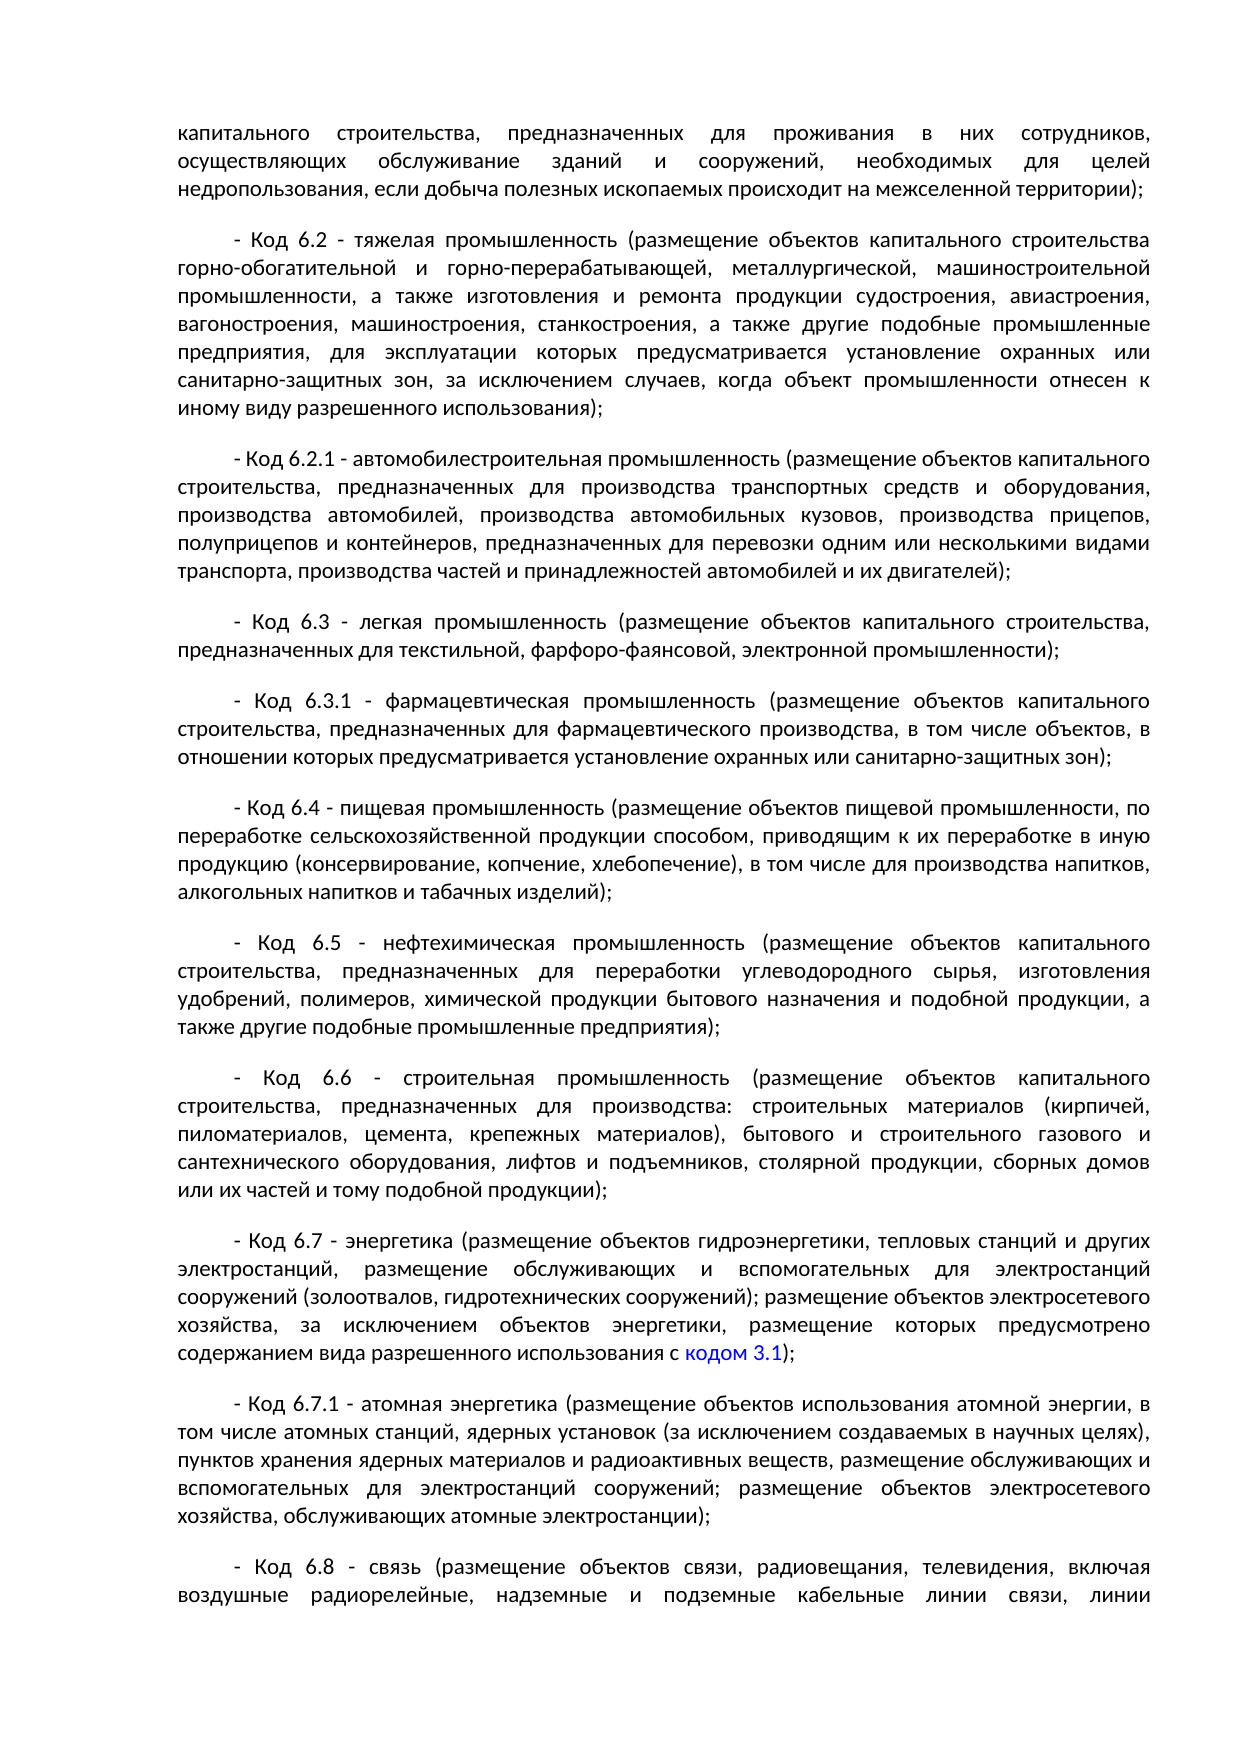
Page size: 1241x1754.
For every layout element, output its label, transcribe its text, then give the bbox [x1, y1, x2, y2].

text - Код 6.4 - пищевая промышленность (размещение объектов пищевой промышленности, по переработке сельскохозяйственной продукции способом, приводящим к их переработке в иную продукцию (консервирование, копчение, хлебопечение), в том числе для производства напитков, алкогольных напитков и табачных изделий); [177, 793, 1152, 905]
text - Код 6.2 - тяжелая промышленность (размещение объектов капитального строительства горно-обогатительной и горно-перерабатывающей, металлургической, машиностроительной промышленности, а также изготовления и ремонта продукции судостроения, авиастроения, вагоностроения, машиностроения, станкостроения, а также другие подобные промышленные предприятия, для эксплуатации которых предусматривается установление охранных или санитарно-защитных зон, за исключением случаев, когда объект промышленности отнесен к иному виду разрешенного использования); [177, 225, 1152, 421]
text - Код 6.3.1 - фармацевтическая промышленность (размещение объектов капитального строительства, предназначенных для фармацевтического производства, в том числе объектов, в отношении которых предусматривается установление охранных или санитарно-защитных зон); [177, 686, 1152, 770]
text - Код 6.7.1 - атомная энергетика (размещение объектов использования атомной энергии, в том числе атомных станций, ядерных установок (за исключением создаваемых в научных целях), пунктов хранения ядерных материалов и радиоактивных веществ, размещение обслуживающих и вспомогательных для электростанций сооружений; размещение объектов электросетевого хозяйства, обслуживающих атомные электростанции); [177, 1389, 1152, 1529]
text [177, 1552, 1152, 1608]
text - Код 6.3 - легкая промышленность (размещение объектов капитального строительства, предназначенных для текстильной, фарфоро-фаянсовой, электронной промышленности); [177, 607, 1152, 663]
text - Код 6.2.1 - автомобилестроительная промышленность (размещение объектов капитального строительства, предназначенных для производства транспортных средств и оборудования, производства автомобилей, производства автомобильных кузовов, производства прицепов, полуприцепов и контейнеров, предназначенных для перевозки одним или несколькими видами транспорта, производства частей и принадлежностей автомобилей и их двигателей); [177, 444, 1152, 584]
text - Код 6.7 - энергетика (размещение объектов гидроэнергетики, тепловых станций и других электростанций, размещение обслуживающих и вспомогательных для электростанций сооружений (золоотвалов, гидротехнических сооружений); размещение объектов электросетевого хозяйства, за исключением объектов энергетики, размещение которых предусмотрено содержанием вида разрешенного использования с кодом 3.1); [177, 1226, 1152, 1366]
text - Код 6.5 - нефтехимическая промышленность (размещение объектов капитального строительства, предназначенных для переработки углеводородного сырья, изготовления удобрений, полимеров, химической продукции бытового назначения и подобной продукции, а также другие подобные промышленные предприятия); [177, 928, 1152, 1040]
text - Код 6.6 - строительная промышленность (размещение объектов капитального строительства, предназначенных для производства: строительных материалов (кирпичей, пиломатериалов, цемента, крепежных материалов), бытового и строительного газового и сантехнического оборудования, лифтов и подъемников, столярной продукции, сборных домов или их частей и тому подобной продукции); [177, 1063, 1152, 1203]
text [177, 118, 1152, 202]
